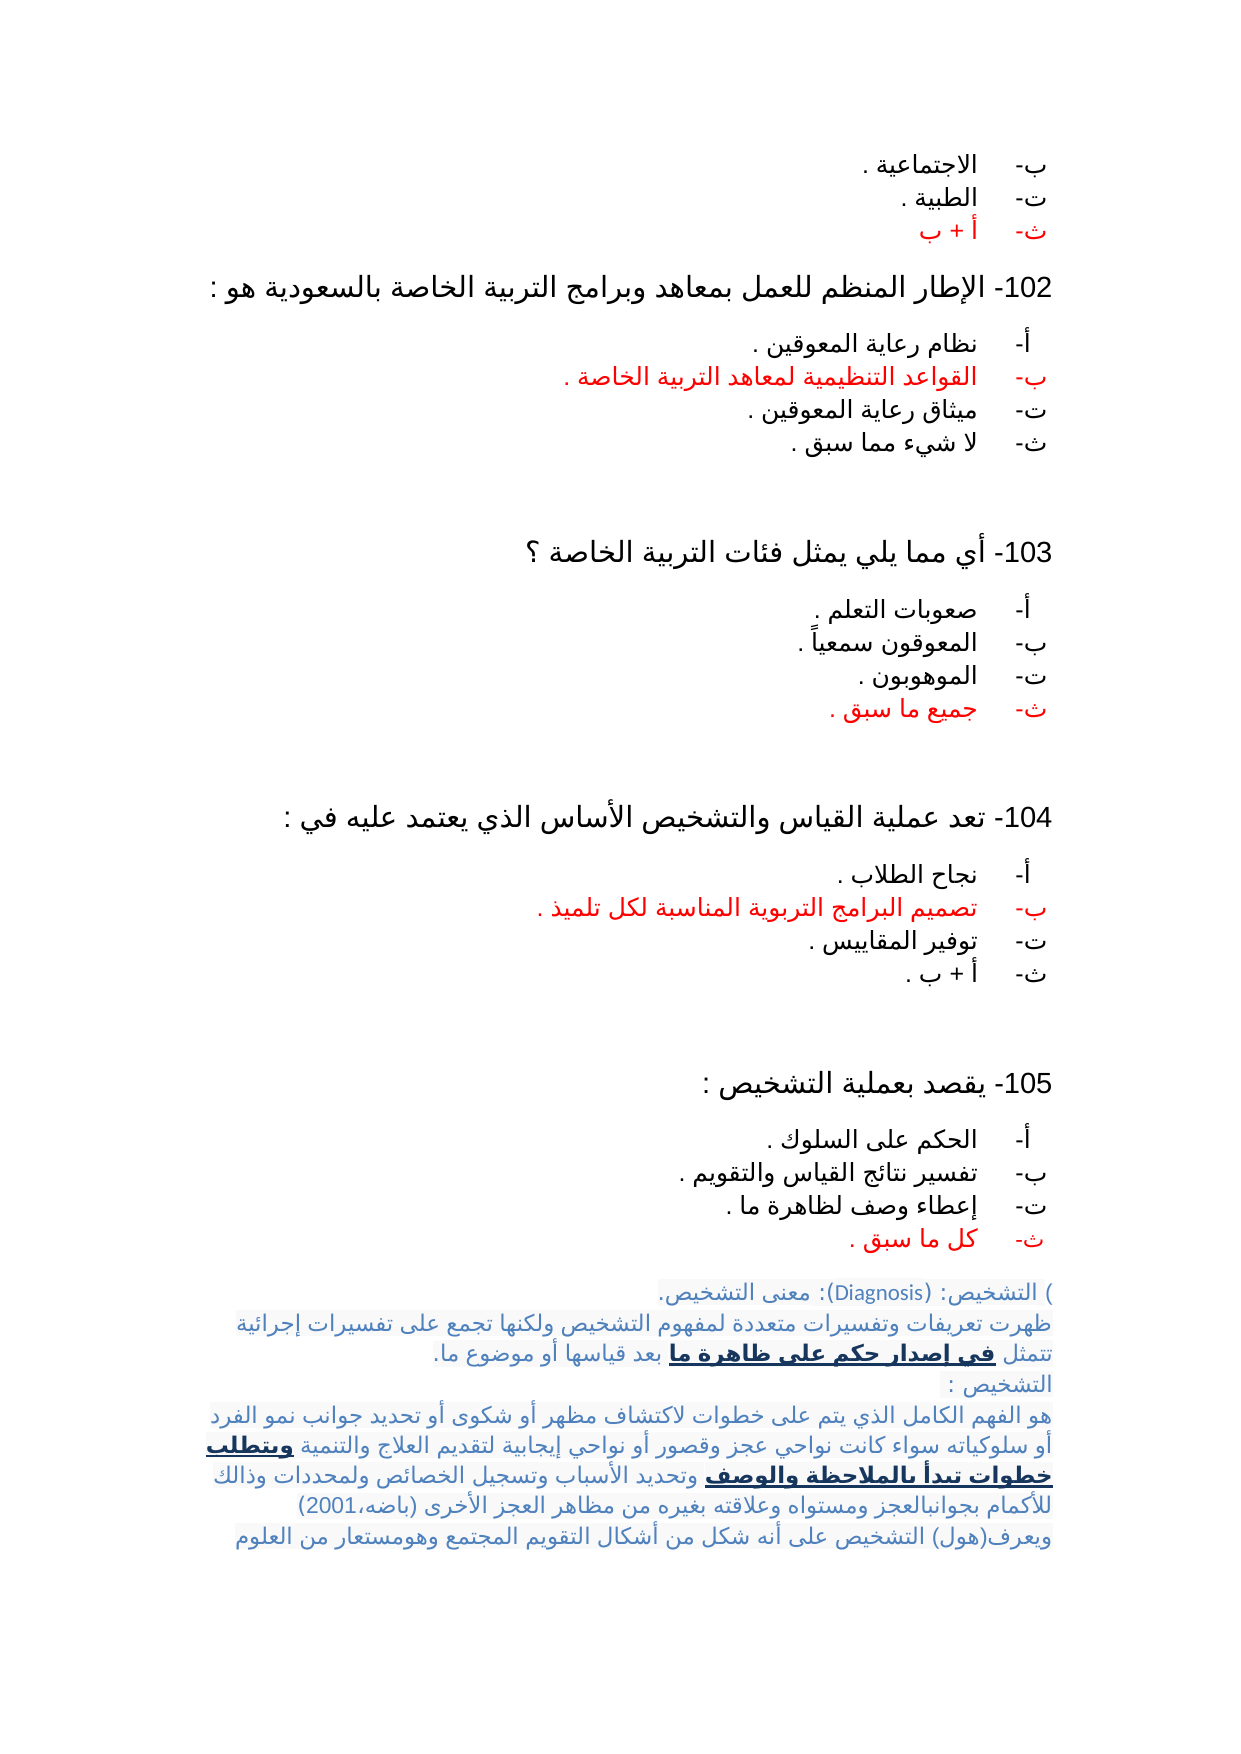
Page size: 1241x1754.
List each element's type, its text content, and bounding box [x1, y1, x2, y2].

list تصميم البرامج التربوية المناسبة لكل تلميذ . [187, 893, 1015, 922]
list الموهوبون . [187, 661, 1015, 689]
list كل ما سبق . [187, 1224, 1015, 1253]
list نجاح الطلاب . [187, 860, 1015, 889]
list نظام رعاية المعوقين . [187, 329, 1015, 358]
list توفير المقاييس . [187, 926, 1015, 955]
text 104- تعد عملية القياس والتشخيص الأساس الذي يعتمد عليه في : [187, 801, 1053, 834]
text 105- يقصد بعملية التشخيص : [187, 1066, 1053, 1099]
list أ + ب . [187, 959, 1015, 988]
list لا شيء مما سبق . [187, 428, 1015, 457]
text 102- الإطار المنظم للعمل بمعاهد وبرامج التربية الخاصة بالسعودية هو : [187, 270, 1053, 303]
text 103- أي مما يلي يمثل فئات التربية الخاصة ؟ [187, 535, 1053, 569]
list القواعد التنظيمية لمعاهد التربية الخاصة . [187, 362, 1015, 391]
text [187, 1278, 1053, 1549]
list أ + ب [187, 216, 1015, 245]
list الطبية . [187, 183, 1015, 212]
list الحكم على السلوك . [187, 1125, 1015, 1154]
list تفسير نتائج القياس والتقويم . [187, 1158, 1015, 1187]
list جميع ما سبق . [187, 694, 1015, 722]
list صعوبات التعلم . [187, 594, 1015, 623]
list الاجتماعية . [187, 150, 1015, 179]
list المعوقون سمعياً . [187, 628, 1015, 656]
list ميثاق رعاية المعوقين . [187, 395, 1015, 424]
list إعطاء وصف لظاهرة ما . [187, 1191, 1015, 1220]
